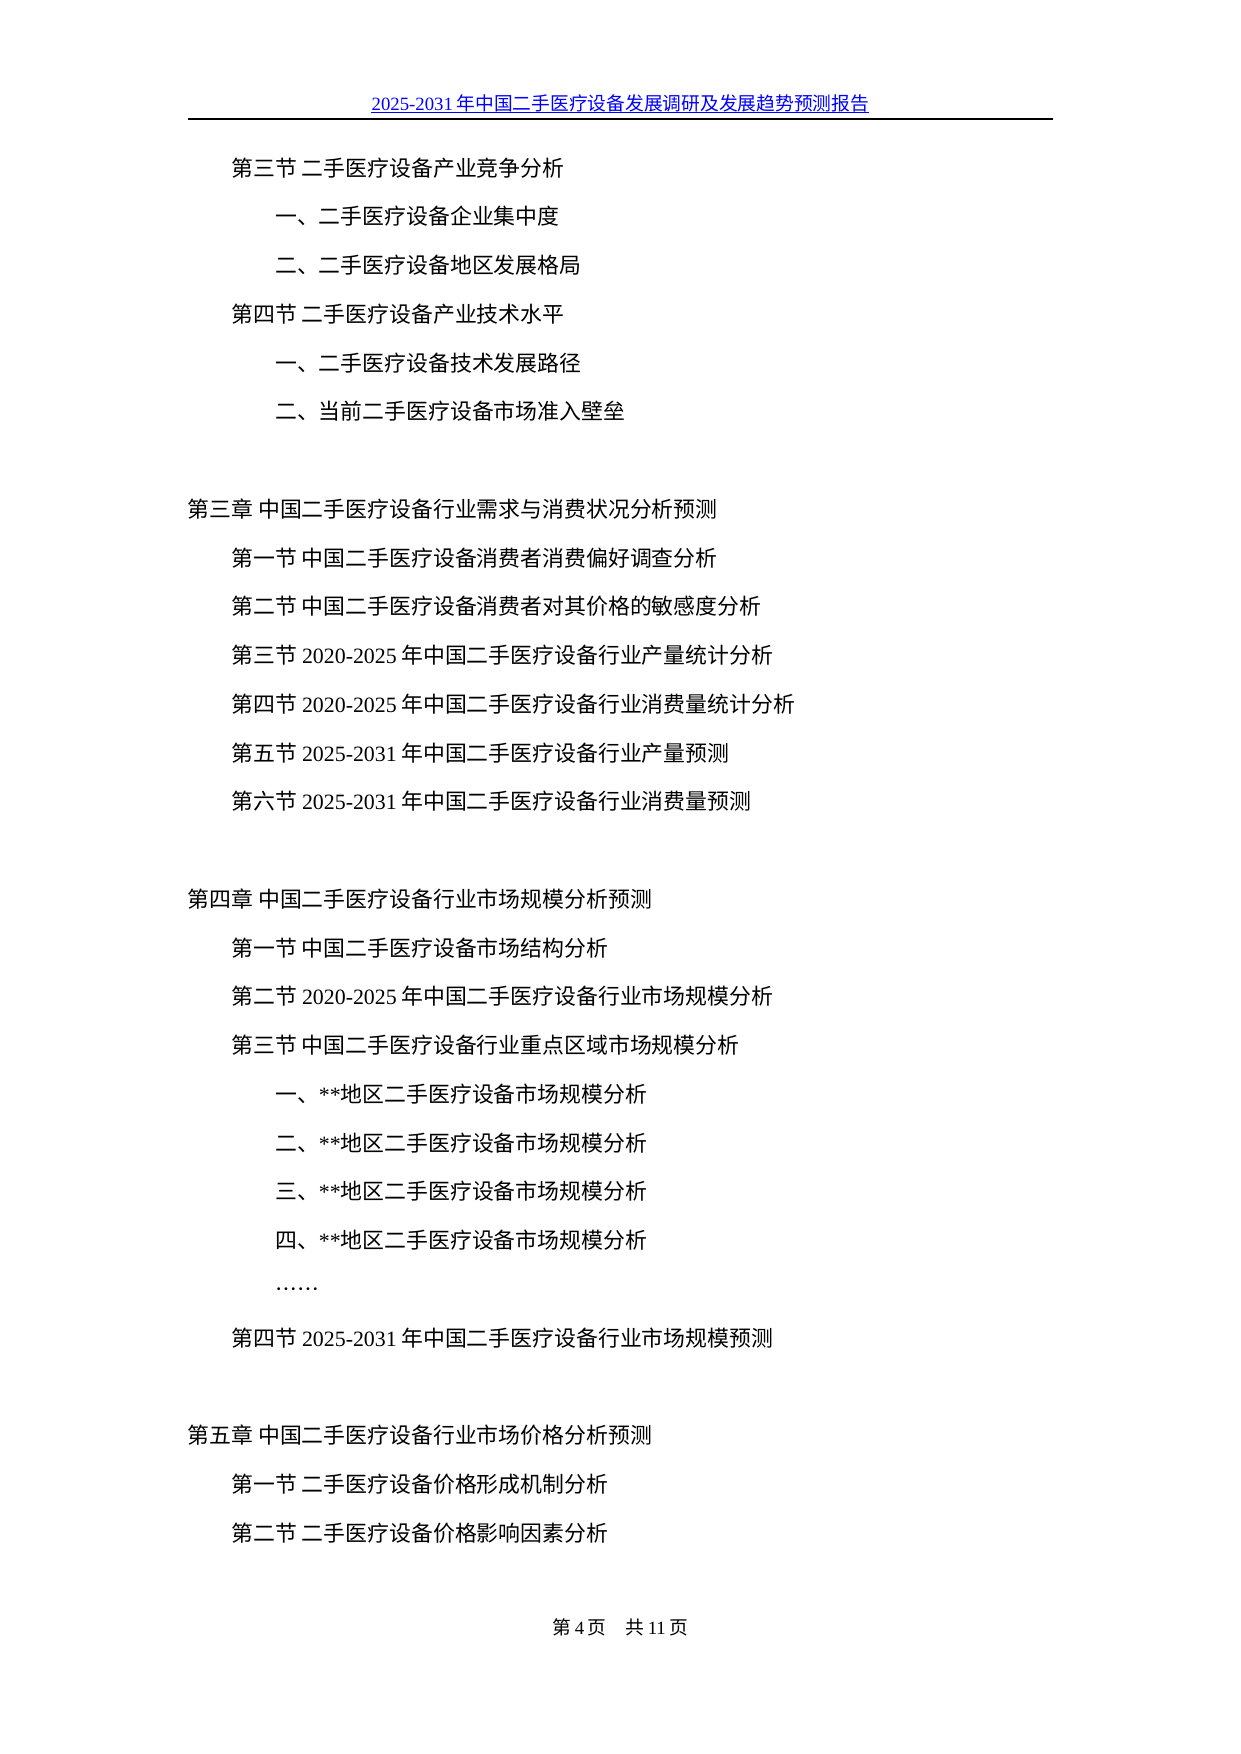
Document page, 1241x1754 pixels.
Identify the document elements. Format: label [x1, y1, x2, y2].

text [187, 150, 1053, 1548]
